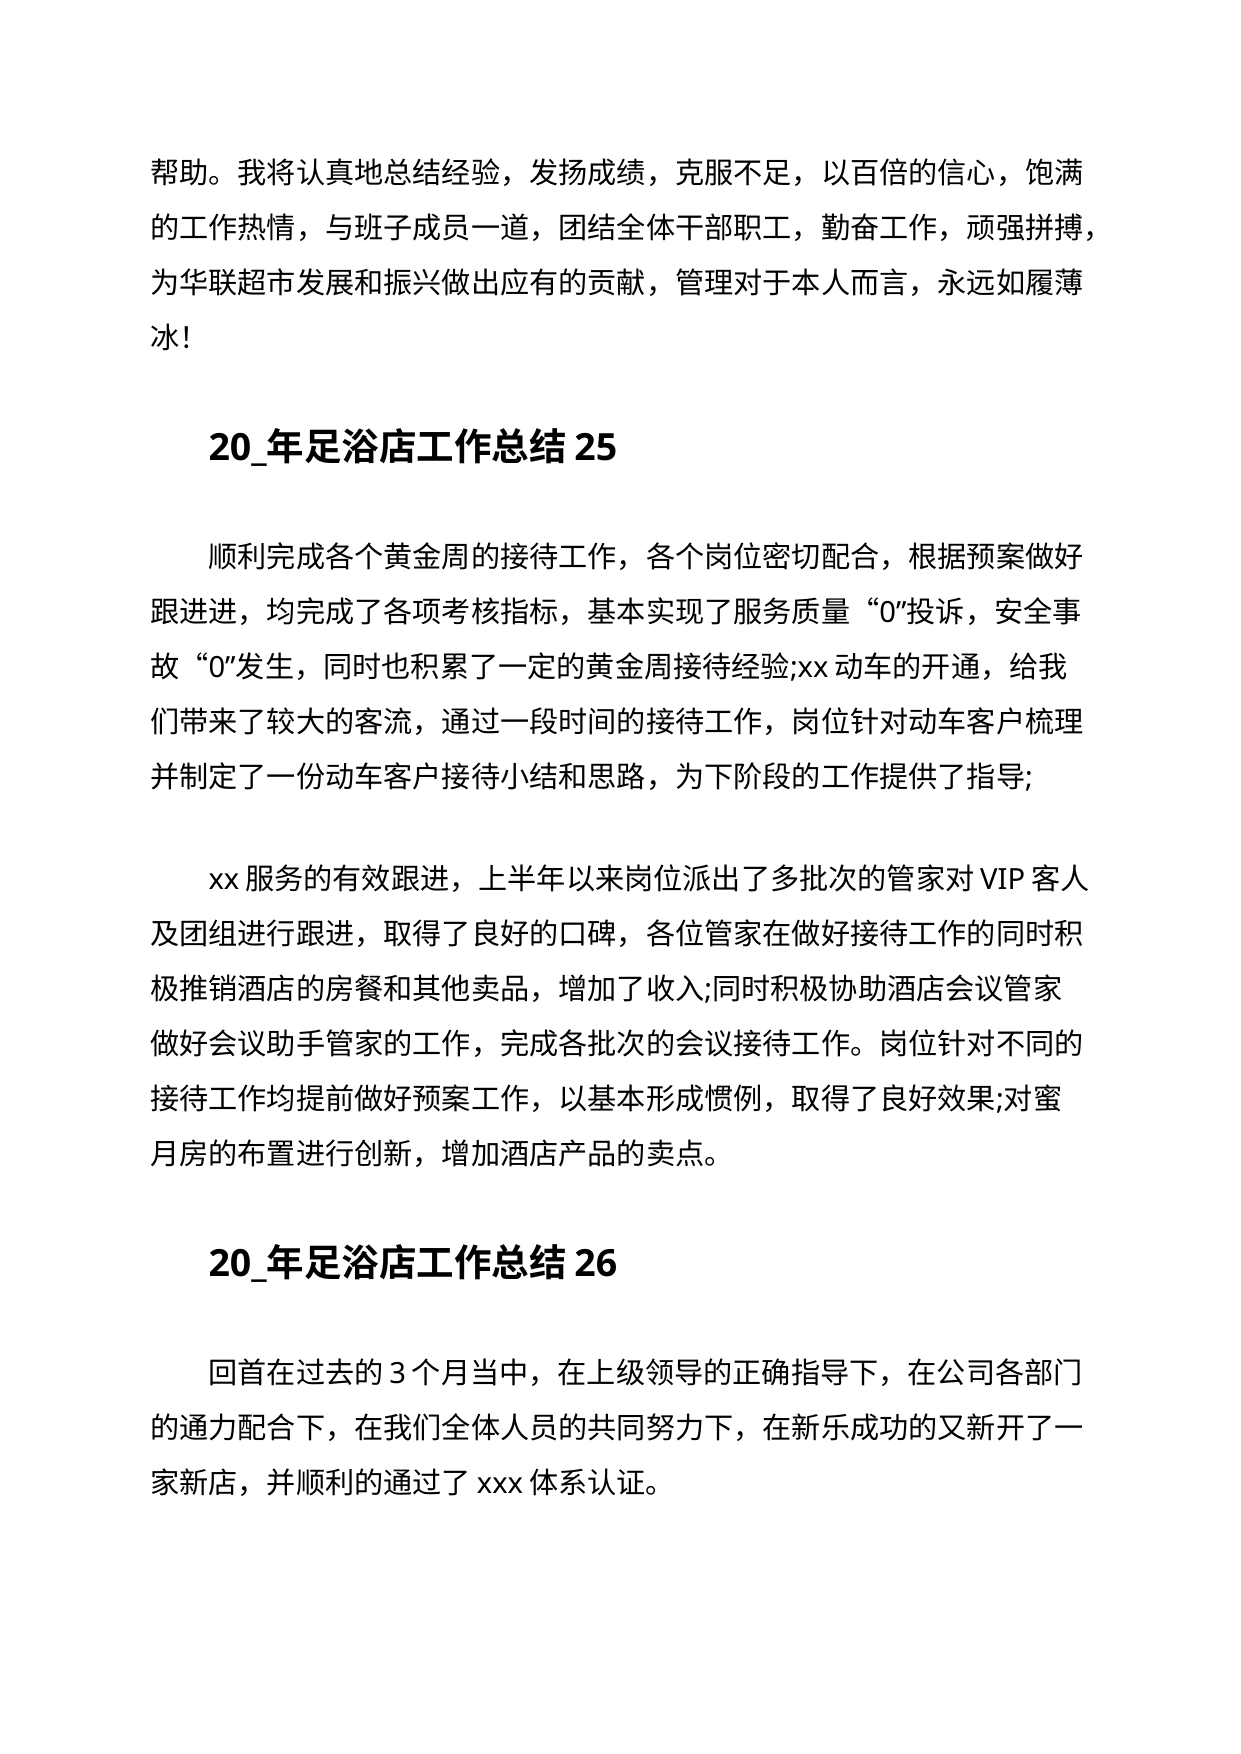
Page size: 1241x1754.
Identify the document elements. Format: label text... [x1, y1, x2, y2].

text 20_年足浴店工作总结26 [150, 1232, 1090, 1287]
text 20_年足浴店工作总结25 [150, 416, 1090, 471]
text 回首在过去的3个月当中，在上级领导的正确指导下，在公司各部门的通力配合下，在我们全体人员的共同努力下，在新乐成功的又新开了一家新店，并顺利的通过了xxx体系认证。 [150, 1350, 1090, 1502]
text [150, 150, 1090, 357]
text 顺利完成各个黄金周的接待工作，各个岗位密切配合，根据预案做好跟进进，均完成了各项考核指标，基本实现了服务质量“0”投诉，安全事故“0”发生，同时也积累了一定的黄金周接待经验;xx动车的开通，给我们带来了较大的客流，通过一段时间的接待工作，岗位针对动车客户梳理并制定了一份动车客户接待小结和思路，为下阶段的工作提供了指导; [150, 534, 1090, 796]
text xx服务的有效跟进，上半年以来岗位派出了多批次的管家对VIP客人及团组进行跟进，取得了良好的口碑，各位管家在做好接待工作的同时积极推销酒店的房餐和其他卖品，增加了收入;同时积极协助酒店会议管家做好会议助手管家的工作，完成各批次的会议接待工作。岗位针对不同的接待工作均提前做好预案工作，以基本形成惯例，取得了良好效果;对蜜月房的布置进行创新，增加酒店产品的卖点。 [150, 856, 1090, 1173]
